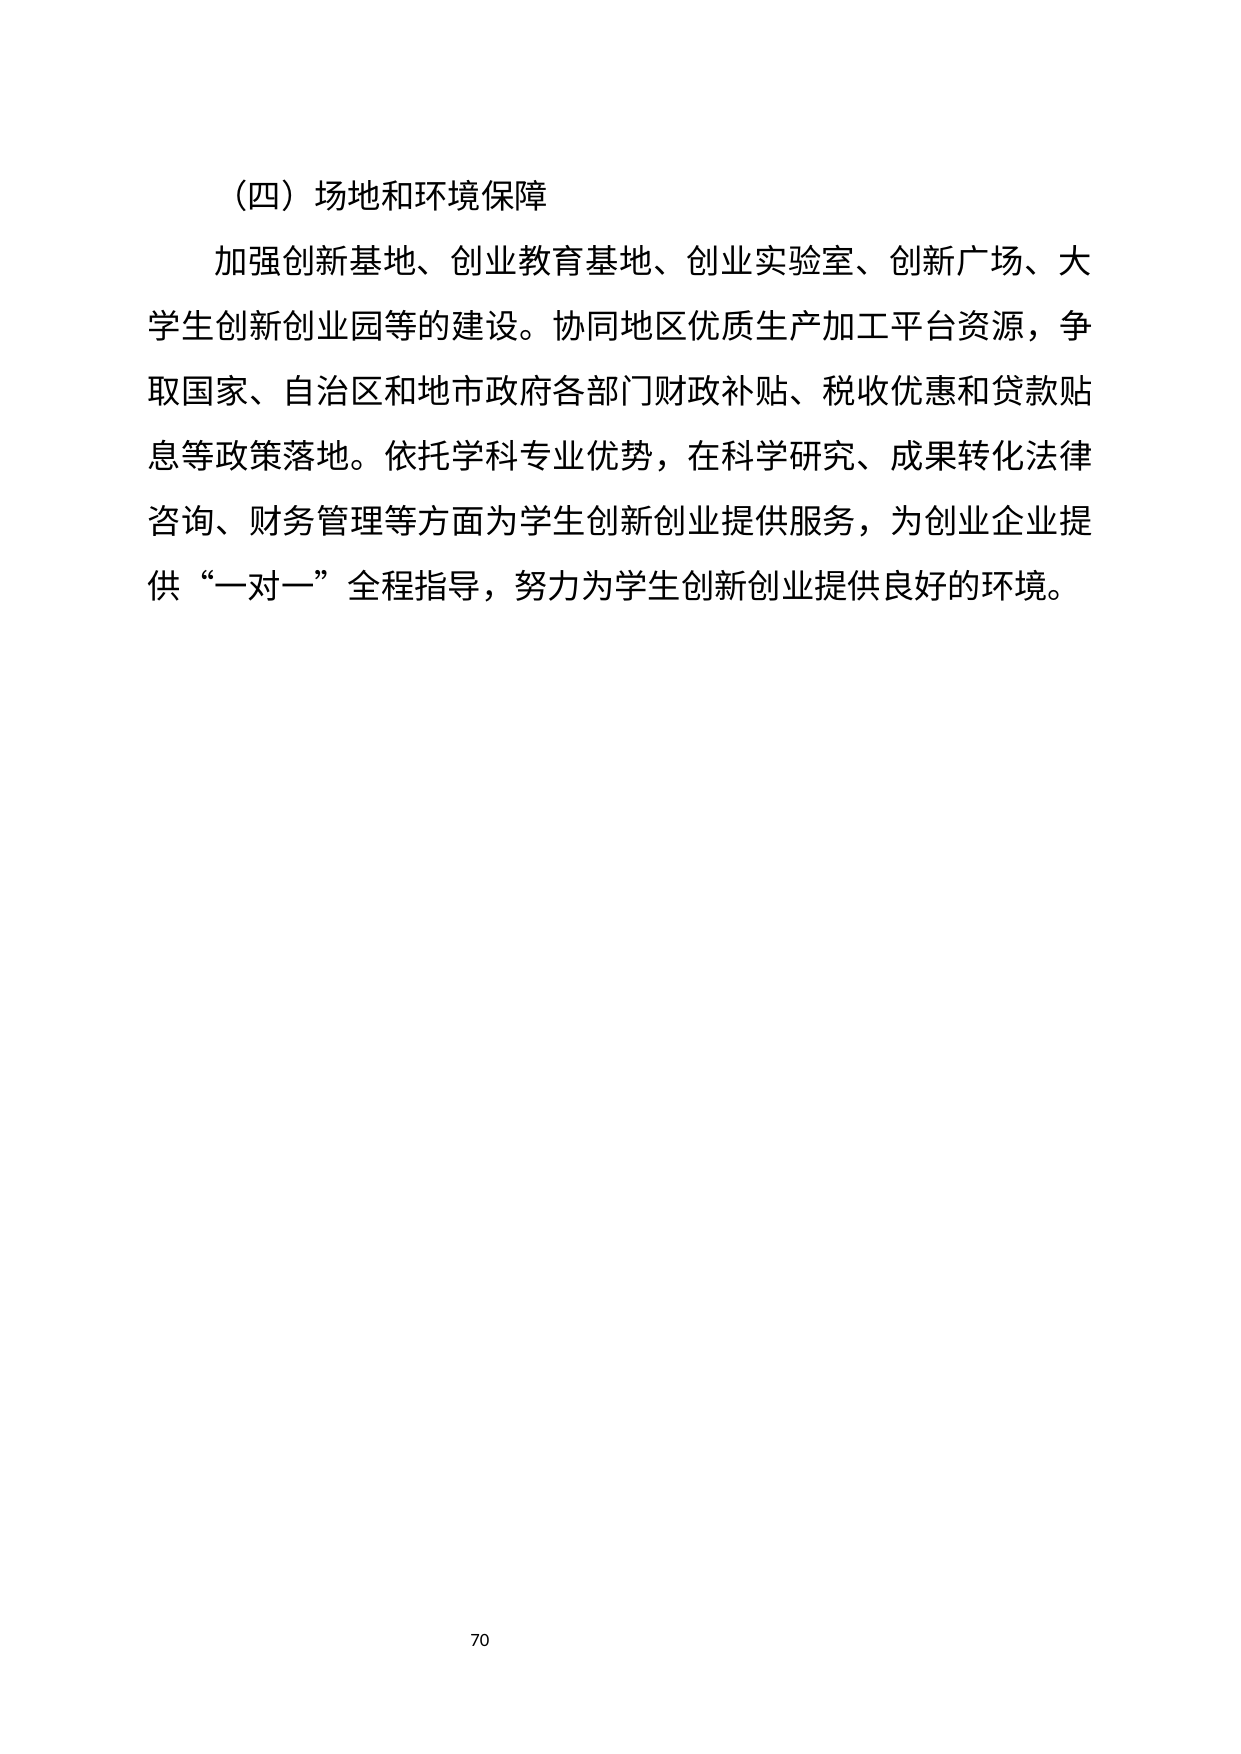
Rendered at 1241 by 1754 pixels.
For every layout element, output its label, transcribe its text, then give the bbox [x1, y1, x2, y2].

text 加强创新基地、创业教育基地、创业实验室、创新广场、大学生创新创业园等的建设。协同地区优质生产加工平台资源，争取国家、自治区和地市政府各部门财政补贴、税收优惠和贷款贴息等政策落地。依托学科专业优势，在科学研究、成果转化法律咨询、财务管理等方面为学生创新创业提供服务，为创业企业提供“一对一”全程指导，努力为学生创新创业提供良好的环境。 [148, 227, 1093, 617]
text （四）场地和环境保障 [148, 162, 1093, 227]
